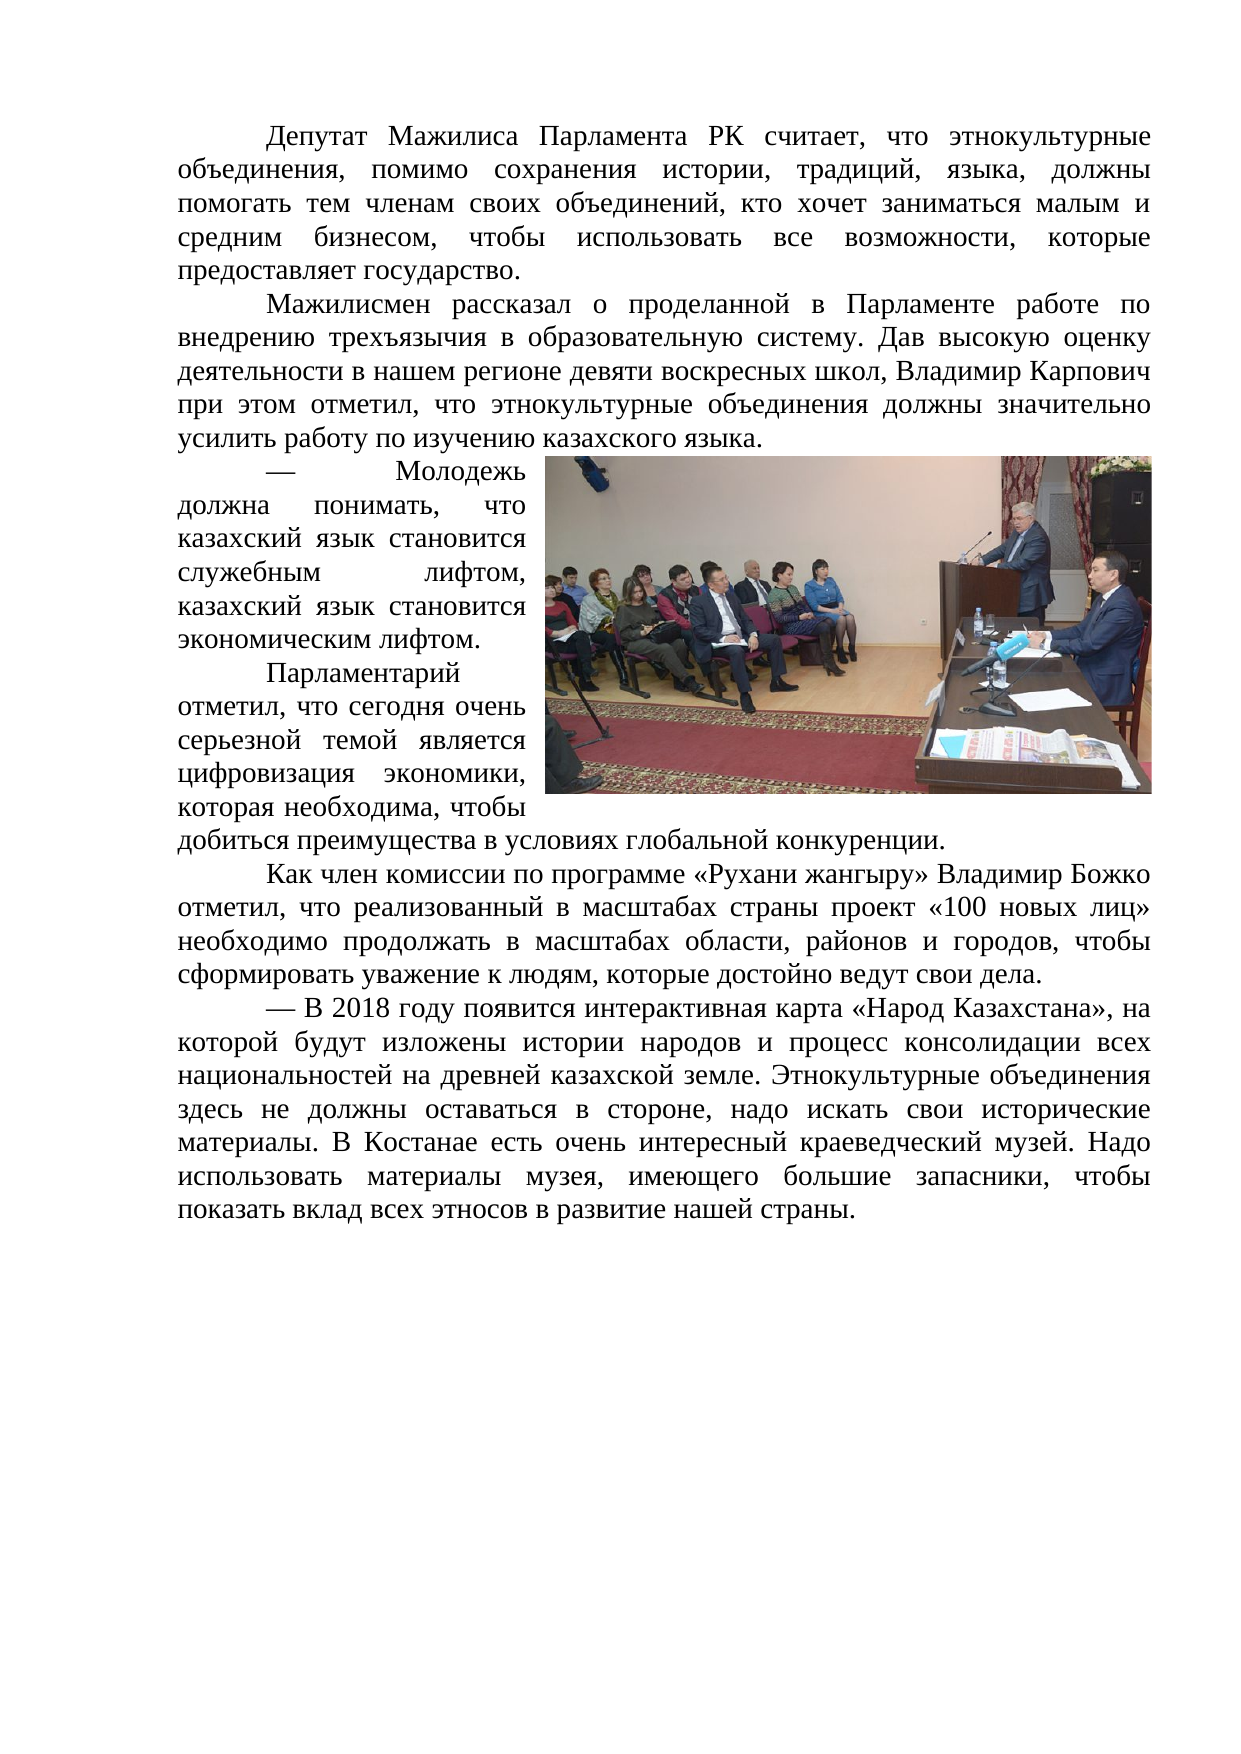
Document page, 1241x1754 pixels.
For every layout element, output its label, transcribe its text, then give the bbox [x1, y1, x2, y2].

text Мажилисмен рассказал о проделанной в Парламенте работе по внедрению трехъязычия в образовательную систему. Дав высокую оценку деятельности в нашем регионе девяти воскресных школ, Владимир Карпович при этом отметил, что этнокультурные объединения должны значительно усилить работу по изучению казахского языка. [177, 286, 1152, 453]
text Как член комиссии по программе «Рухани жангыру» Владимир Божко отметил, что реализованный в масштабах страны проект «100 новых лиц» необходимо продолжать в масштабах области, районов и городов, чтобы сформировать уважение к людям, которые достойно ведут свои дела. [177, 856, 1152, 990]
text — Молодежь должна понимать, что казахский язык становится служебным лифтом, казахский язык становится экономическим лифтом. [177, 453, 1152, 655]
text — В 2018 году появится интерактивная карта «Народ Казахстана», на которой будут изложены истории народов и процесс консолидации всех национальностей на древней казахской земле. Этнокультурные объединения здесь не должны оставаться в стороне, надо искать свои исторические материалы. В Костанае есть очень интересный краеведческий музей. Надо использовать материалы музея, имеющего большие запасники, чтобы показать вклад всех этносов в развитие нашей страны. [177, 990, 1152, 1225]
text Парламентарий отметил, что сегодня очень серьезной темой является цифровизация экономики, которая необходима, чтобы добиться преимущества в условиях глобальной конкуренции. [177, 655, 1152, 856]
text Депутат Мажилиса Парламента РК считает, что этнокультурные объединения, помимо сохранения истории, традиций, языка, должны помогать тем членам своих объединений, кто хочет заниматься малым и средним бизнесом, чтобы использовать все возможности, которые предоставляет государство. [177, 118, 1152, 286]
picture [545, 456, 1152, 794]
